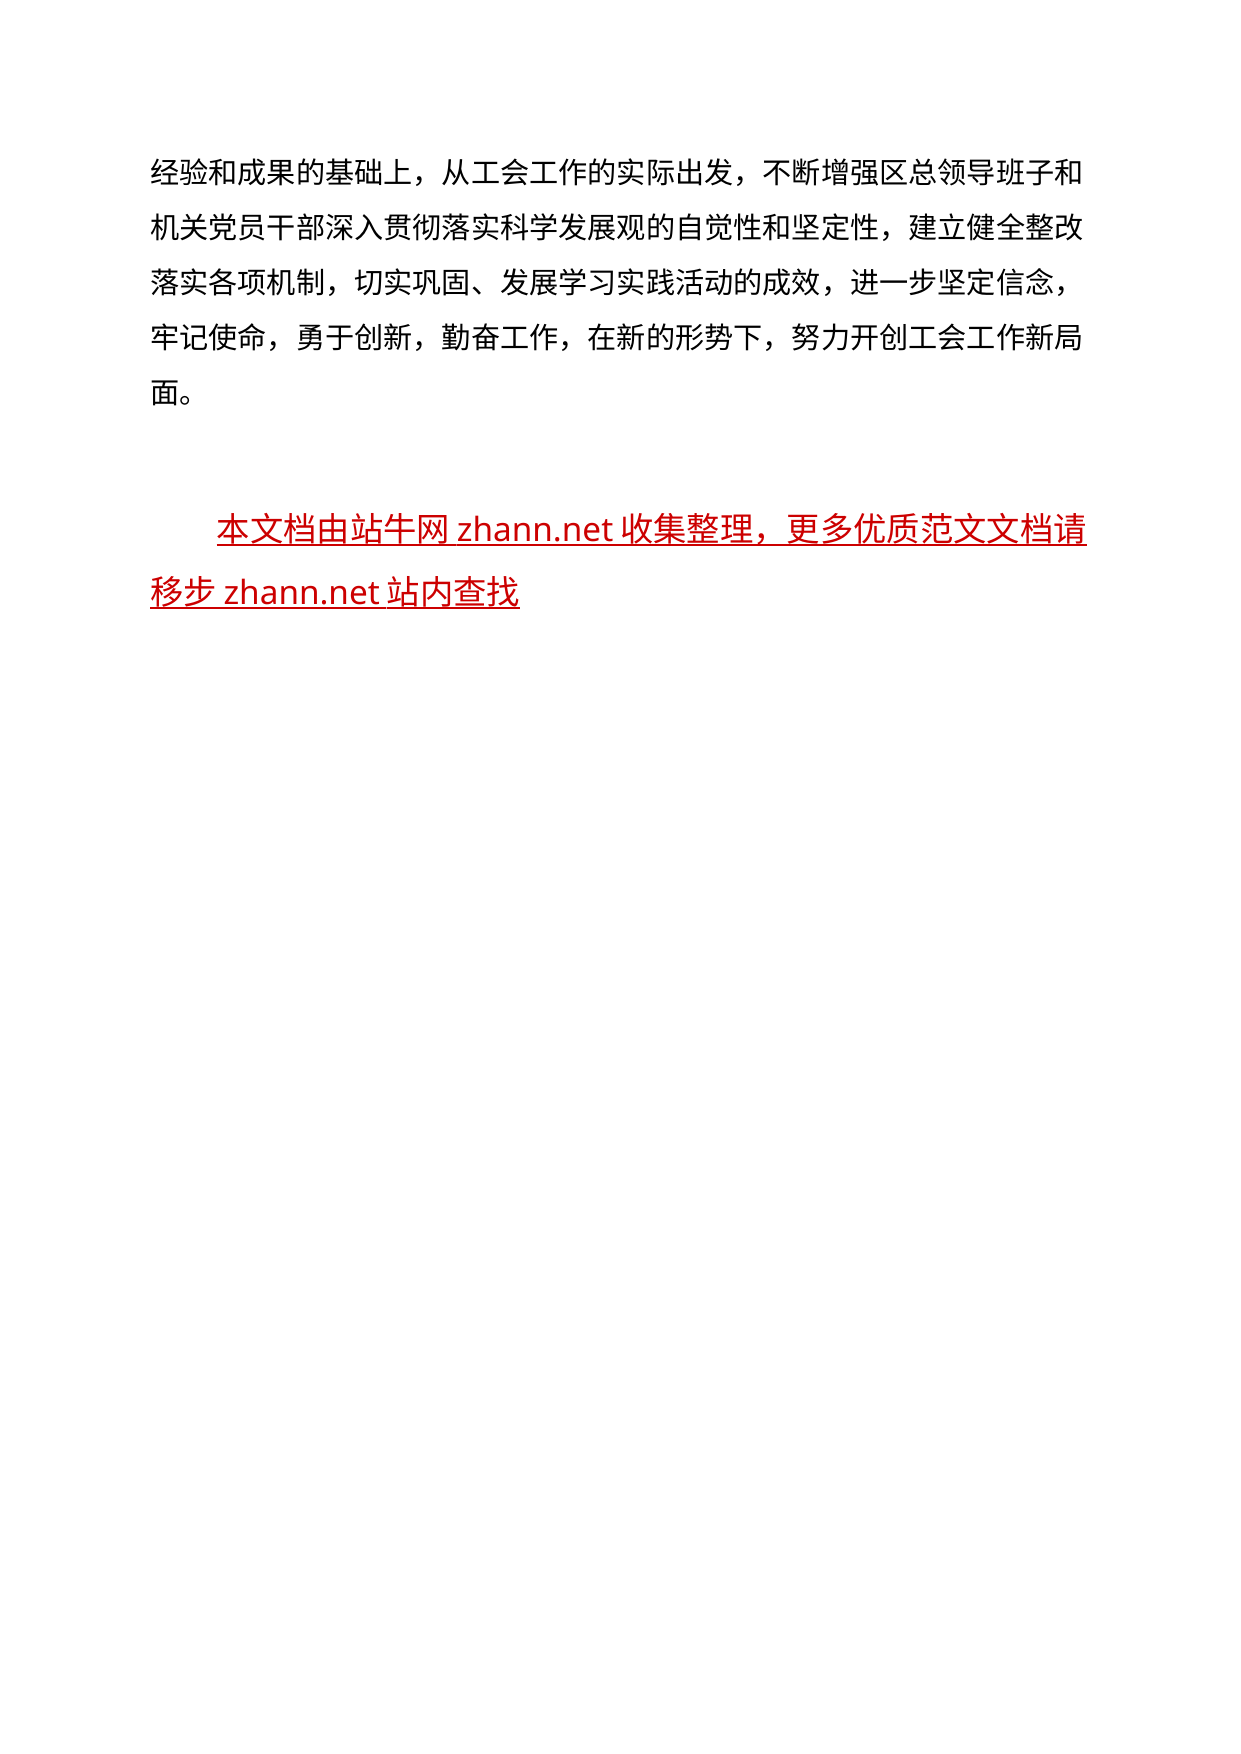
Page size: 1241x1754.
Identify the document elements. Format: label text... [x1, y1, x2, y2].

text 本文档由站牛网zhann.net收集整理，更多优质范文文档请移步zhann.net站内查找 [150, 503, 1090, 614]
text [150, 150, 1090, 412]
